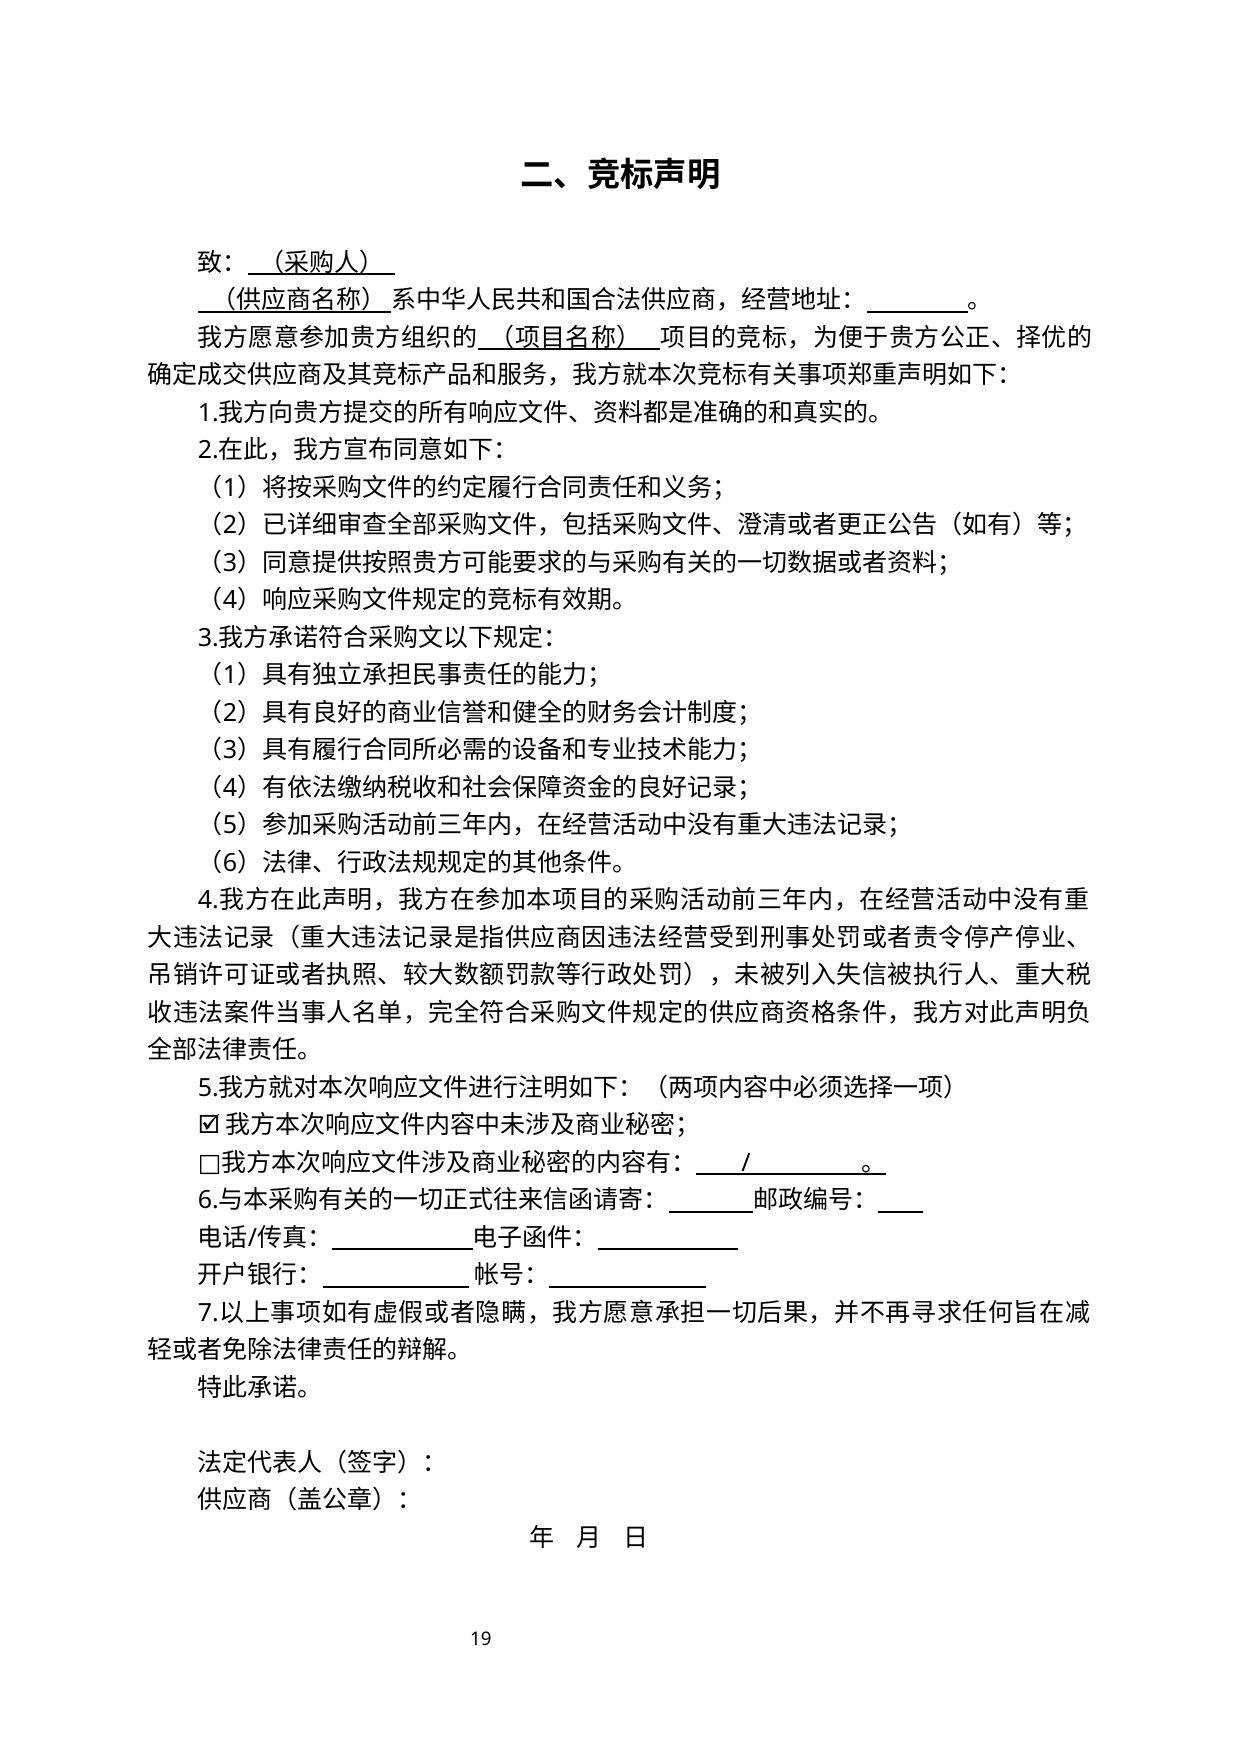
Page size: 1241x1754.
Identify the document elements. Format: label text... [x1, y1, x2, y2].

text 6.与本采购有关的一切正式往来信函请寄： 邮政编号： [148, 1179, 1092, 1216]
text 年 月 日 [148, 1516, 1092, 1554]
text □我方本次响应文件涉及商业秘密的内容有： / 。 [148, 1141, 1092, 1179]
text （1）具有独立承担民事责任的能力； [148, 654, 1092, 691]
text 二、竞标声明 [148, 148, 1092, 196]
text 2.在此，我方宣布同意如下： [148, 429, 1092, 466]
text 3.我方承诺符合采购文以下规定： [148, 616, 1092, 654]
text （4）响应采购文件规定的竞标有效期。 [148, 579, 1092, 616]
text （2）已详细审查全部采购文件，包括采购文件、澄清或者更正公告（如有）等； [148, 504, 1092, 541]
text 供应商（盖公章）： [148, 1479, 1092, 1516]
text （2）具有良好的商业信誉和健全的财务会计制度； [148, 691, 1092, 729]
text （4）有依法缴纳税收和社会保障资金的良好记录； [148, 766, 1092, 804]
text （3）具有履行合同所必需的设备和专业技术能力； [148, 729, 1092, 766]
text 电话/传真： 电子函件： [148, 1216, 1092, 1254]
text 致： （采购人） [148, 241, 1092, 279]
text （1）将按采购文件的约定履行合同责任和义务； [148, 466, 1092, 504]
text 5.我方就对本次响应文件进行注明如下：（两项内容中必须选择一项） [148, 1066, 1092, 1104]
text （5）参加采购活动前三年内，在经营活动中没有重大违法记录； [148, 804, 1092, 841]
text 7.以上事项如有虚假或者隐瞒，我方愿意承担一切后果，并不再寻求任何旨在减轻或者免除法律责任的辩解。 [148, 1291, 1092, 1366]
text 1.我方向贵方提交的所有响应文件、资料都是准确的和真实的。 [148, 391, 1092, 429]
text （供应商名称） 系中华人民共和国合法供应商，经营地址： 。 [148, 279, 1092, 316]
text （6）法律、行政法规规定的其他条件。 [148, 841, 1092, 879]
text （3）同意提供按照贵方可能要求的与采购有关的一切数据或者资料； [148, 541, 1092, 579]
text 法定代表人（签字）： [148, 1441, 1092, 1479]
text 4.我方在此声明，我方在参加本项目的采购活动前三年内，在经营活动中没有重大违法记录（重大违法记录是指供应商因违法经营受到刑事处罚或者责令停产停业、吊销许可证或者执照、较大数额罚款等行政处罚），未被列入失信被执行人、重大税收违法案件当事人名单，完全符合采购文件规定的供应商资格条件，我方对此声明负全部法律责任。 [148, 879, 1092, 1066]
text 特此承诺。 [148, 1366, 1092, 1404]
text 我方本次响应文件内容中未涉及商业秘密； [148, 1104, 1092, 1141]
text 我方愿意参加贵方组织的 （项目名称） 项目的竞标，为便于贵方公正、择优的确定成交供应商及其竞标产品和服务，我方就本次竞标有关事项郑重声明如下： [148, 316, 1092, 391]
text 开户银行： 帐号： [148, 1254, 1092, 1291]
